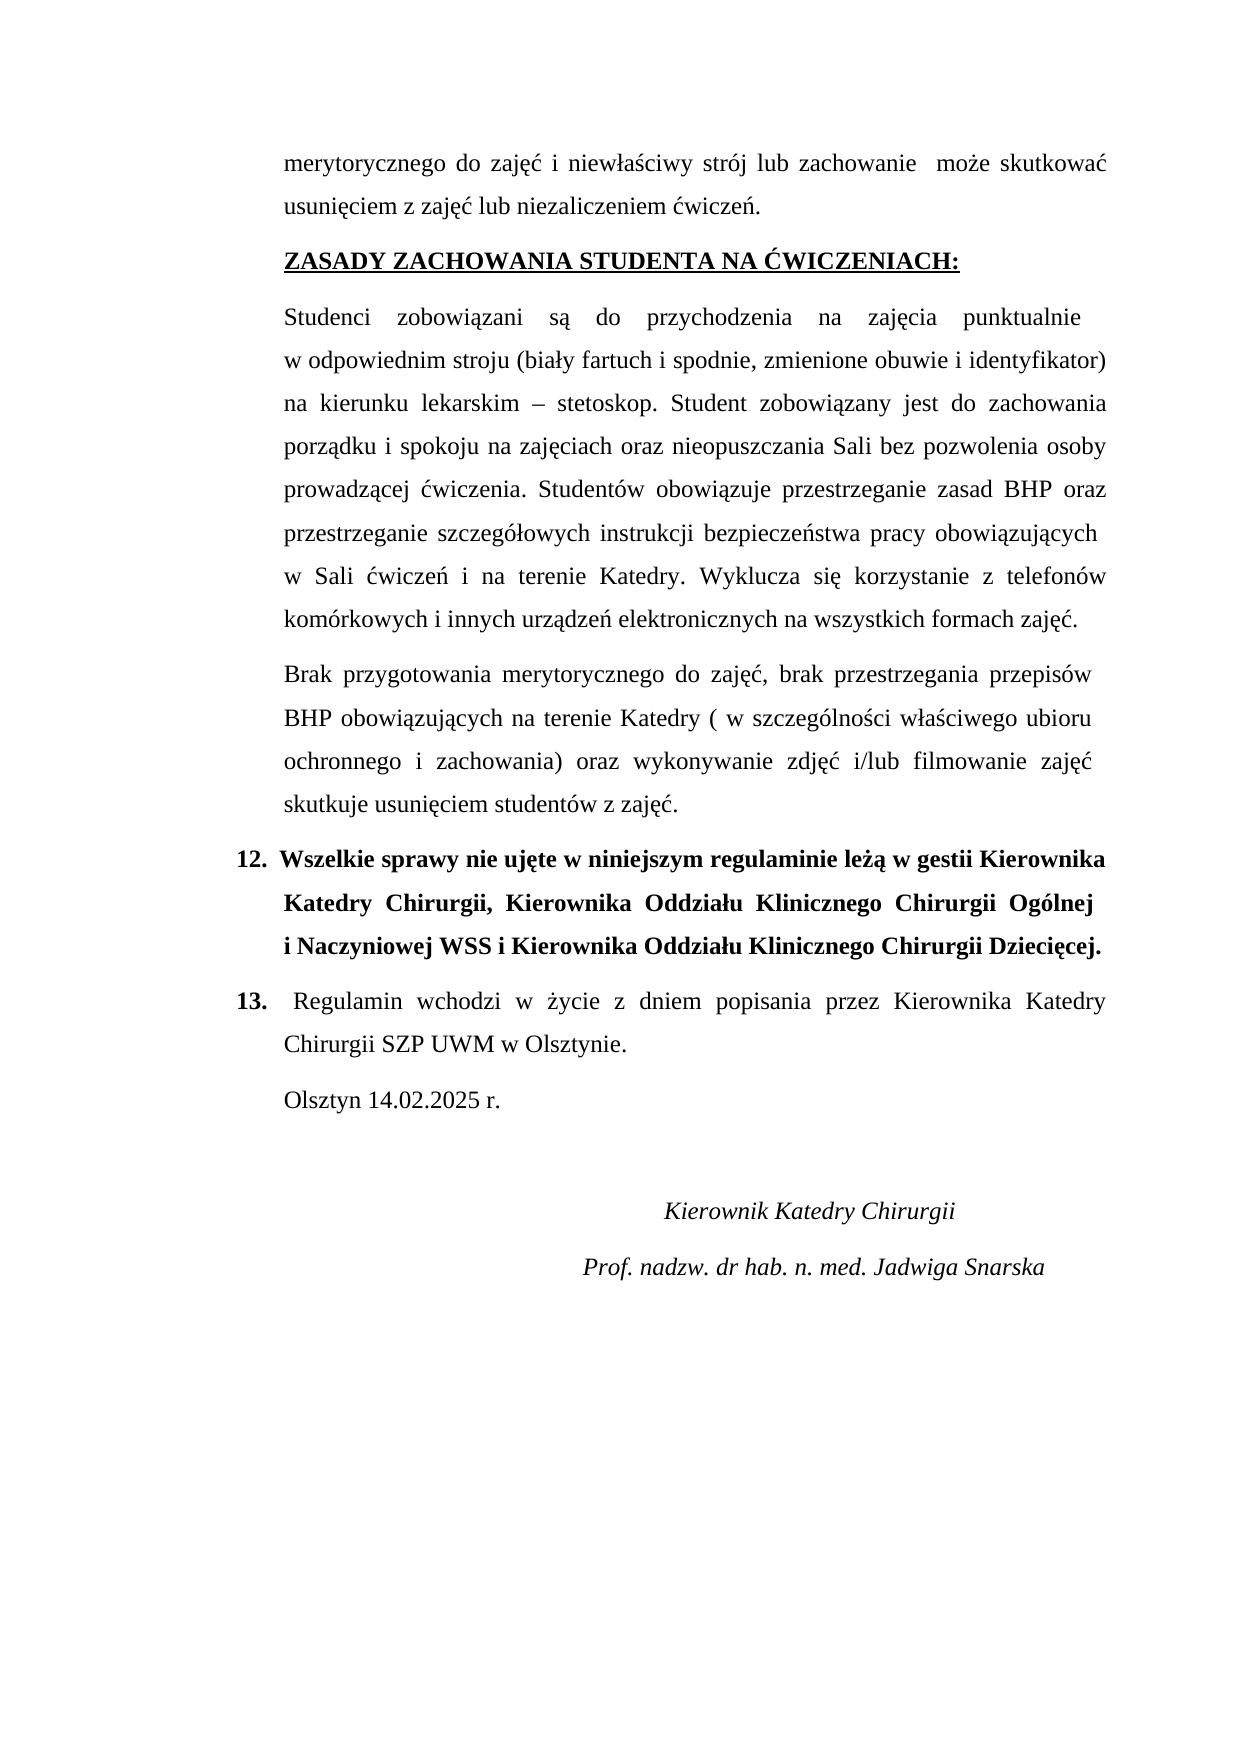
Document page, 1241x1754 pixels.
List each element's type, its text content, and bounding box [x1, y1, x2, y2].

list Regulamin wchodzi w życie z dniem popisania przez Kierownika Katedry Chirurgii SZP UWM w Olsztynie. [236, 986, 1107, 1058]
text Prof. nadzw. dr hab. n. med. Jadwiga Snarska [148, 1252, 1107, 1281]
text Brak przygotowania merytorycznego do zajęć, brak przestrzegania przepisów BHP obowiązujących na terenie Katedry ( w szczególności właściwego ubioru ochronnego i zachowania) oraz wykonywanie zdjęć i/lub filmowanie zajęć skutkuje usunięciem studentów z zajęć. [283, 659, 1093, 818]
text ZASADY ZACHOWANIA STUDENTA NA ĆWICZENIACH: [283, 246, 1107, 275]
list Wszelkie sprawy nie ujęte w niniejszym regulaminie leżą w gestii Kierownika Katedry Chirurgii, Kierownika Oddziału Klinicznego Chirurgii Ogólnej i Naczyniowej WSS i Kierownika Oddziału Klinicznego Chirurgii Dziecięcej. [236, 844, 1107, 959]
text Studenci zobowiązani są do przychodzenia na zajęcia punktualnie w odpowiednim stroju (biały fartuch i spodnie, zmienione obuwie i identyfikator) na kierunku lekarskim – stetoskop. Student zobowiązany jest do zachowania porządku i spokoju na zajęciach oraz nieopuszczania Sali bez pozwolenia osoby prowadzącej ćwiczenia. Studentów obowiązuje przestrzeganie zasad BHP oraz przestrzeganie szczegółowych instrukcji bezpieczeństwa pracy obowiązujących w Sali ćwiczeń i na terenie Katedry. Wyklucza się korzystanie z telefonów komórkowych i innych urządzeń elektronicznych na wszystkich formach zajęć. [283, 302, 1107, 633]
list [236, 148, 1107, 219]
text Olsztyn 14.02.2025 r. [283, 1085, 1107, 1114]
text Kierownik Katedry Chirurgii [652, 1196, 1107, 1225]
